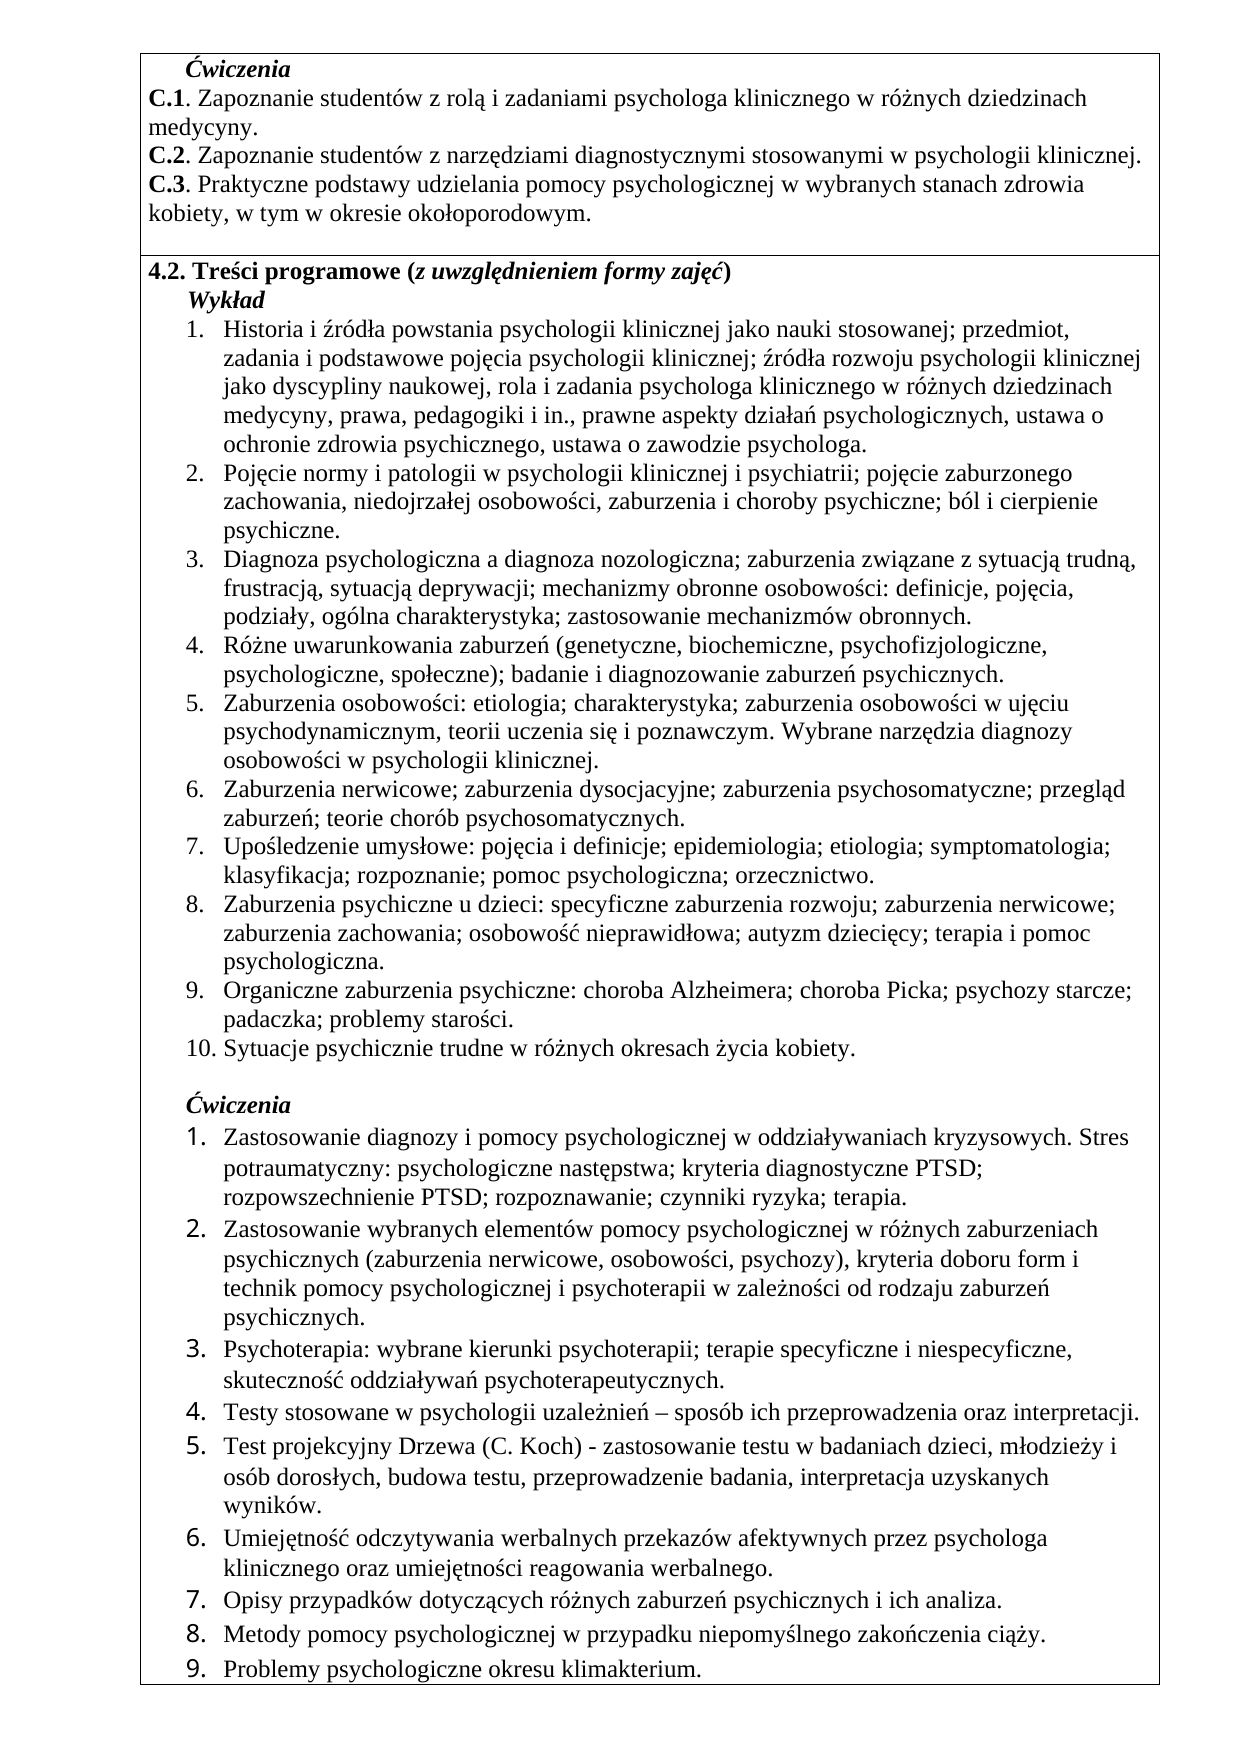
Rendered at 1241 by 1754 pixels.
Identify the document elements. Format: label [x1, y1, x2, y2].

table_header [141, 54, 1159, 255]
table_cell [141, 256, 1159, 1684]
